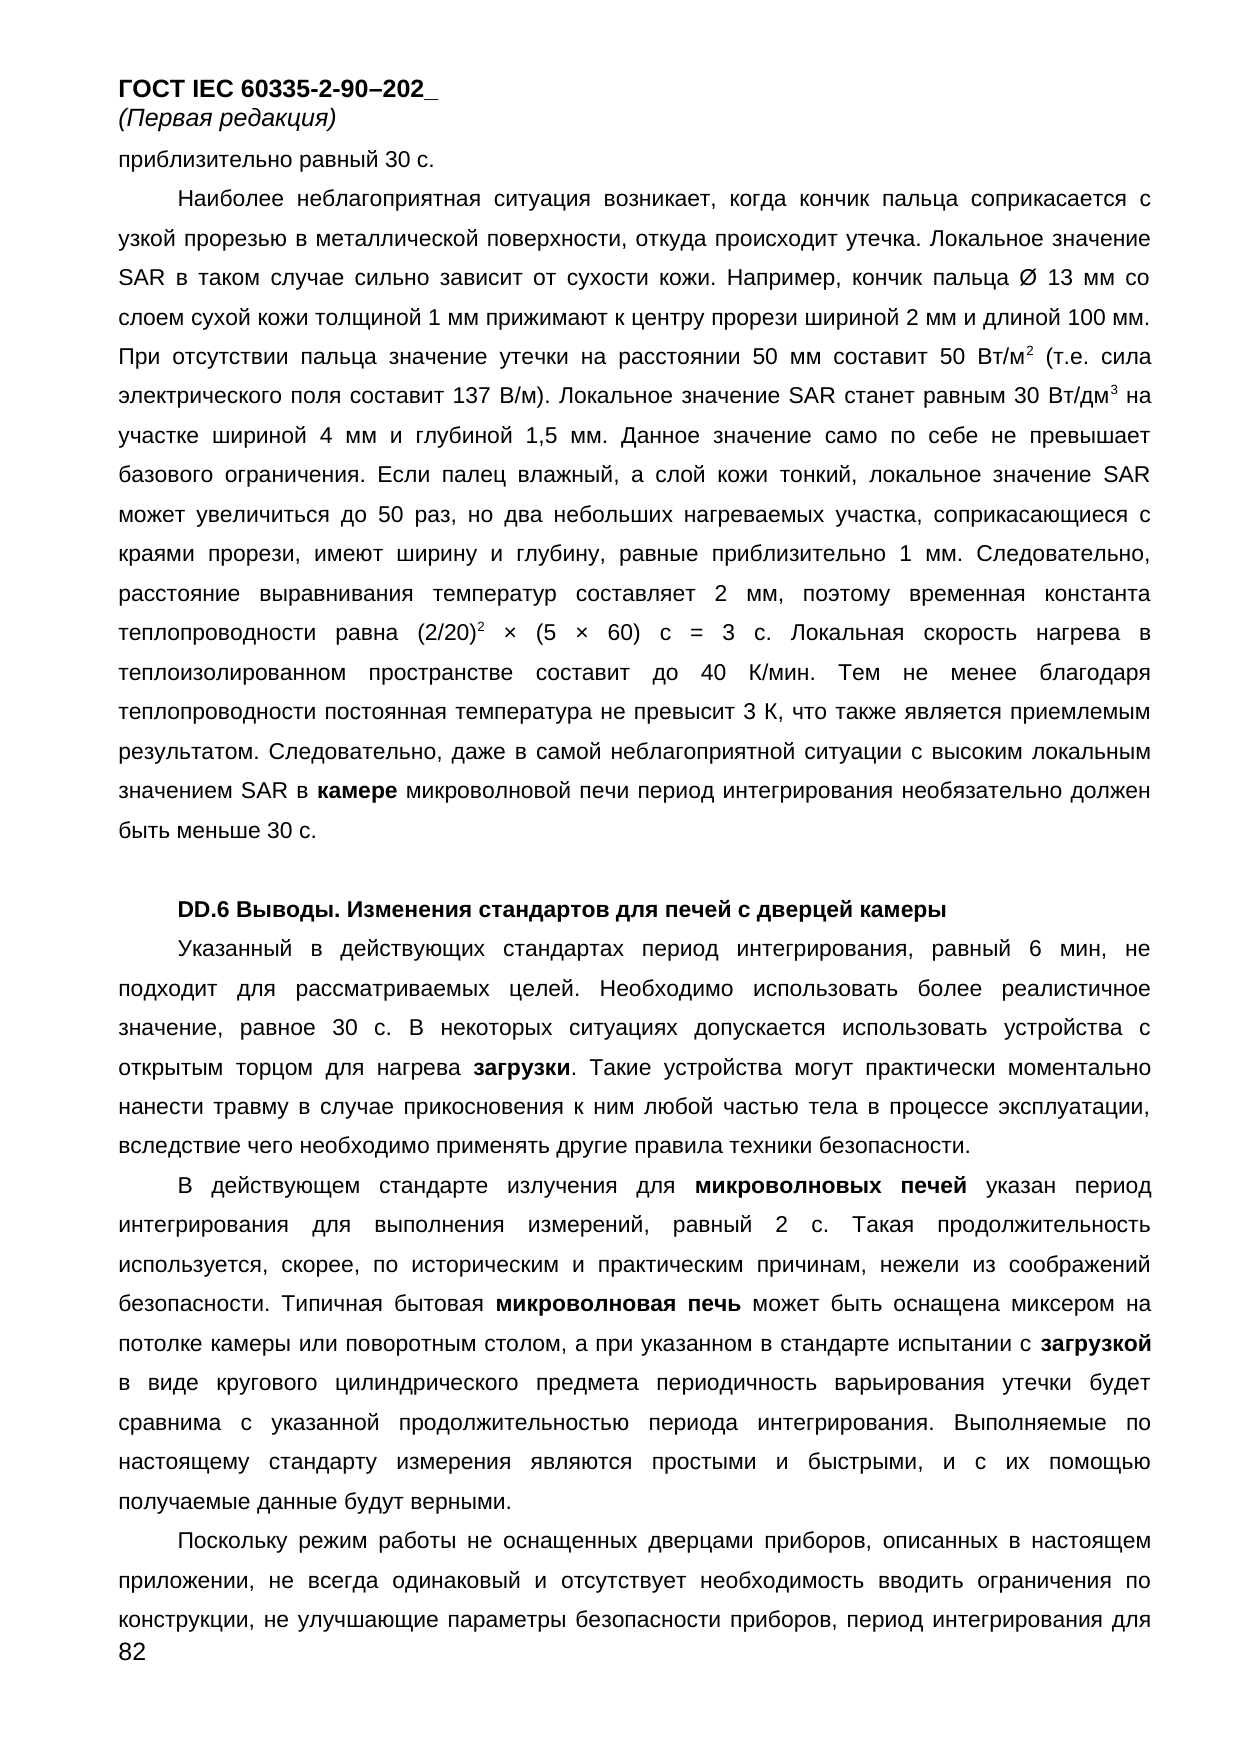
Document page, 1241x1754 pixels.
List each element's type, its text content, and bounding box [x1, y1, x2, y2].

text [118, 146, 1152, 172]
text В действующем стандарте излучения для микроволновых печей указан период интегрирования для выполнения измерений, равный 2 с. Такая продолжительность используется, скорее, по историческим и практическим причинам, нежели из соображений безопасности. Типичная бытовая микроволновая печь может быть оснащена миксером на потолке камеры или поворотным столом, а при указанном в стандарте испытании с загрузкой в виде кругового цилиндрического предмета периодичность варьирования утечки будет сравнима с указанной продолжительностью периода интегрирования. Выполняемые по настоящему стандарту измерения являются простыми и быстрыми, и с их помощью получаемые данные будут верными. [118, 1172, 1152, 1514]
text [118, 1527, 1152, 1633]
text DD.6 Выводы. Изменения стандартов для печей с дверцей камеры [118, 896, 1152, 922]
text Указанный в действующих стандартах период интегрирования, равный 6 мин, не подходит для рассматриваемых целей. Необходимо использовать более реалистичное значение, равное 30 с. В некоторых ситуациях допускается использовать устройства с открытым торцом для нагрева загрузки. Такие устройства могут практически моментально нанести травму в случае прикосновения к ним любой частью тела в процессе эксплуатации, вследствие чего необходимо применять другие правила техники безопасности. [118, 935, 1152, 1159]
text Наиболее неблагоприятная ситуация возникает, когда кончик пальца соприкасается с узкой прорезью в металлической поверхности, откуда происходит утечка. Локальное значение SAR в таком случае сильно зависит от сухости кожи. Например, кончик пальца Ø 13 мм со слоем сухой кожи толщиной 1 мм прижимают к центру прорези шириной 2 мм и длиной 100 мм. При отсутствии пальца значение утечки на расстоянии 50 мм составит 50 Вт/м2 (т.е. сила электрического поля составит 137 В/м). Локальное значение SAR станет равным 30 Вт/дм3 на участке шириной 4 мм и глубиной 1,5 мм. Данное значение само по себе не превышает базового ограничения. Если палец влажный, а слой кожи тонкий, локальное значение SAR может увеличиться до 50 раз, но два небольших нагреваемых участка, соприкасающиеся с краями прорези, имеют ширину и глубину, равные приблизительно 1 мм. Следовательно, расстояние выравнивания температур составляет 2 мм, поэтому временная константа теплопроводности равна (2/20)2 × (5 × 60) с = 3 с. Локальная скорость нагрева в теплоизолированном пространстве составит до 40 К/мин. Тем не менее благодаря теплопроводности постоянная температура не превысит 3 К, что также является приемлемым результатом. Следовательно, даже в самой неблагоприятной ситуации с высоким локальным значением SAR в камере микроволновой печи период интегрирования необязательно должен быть меньше 30 с. [118, 185, 1152, 843]
